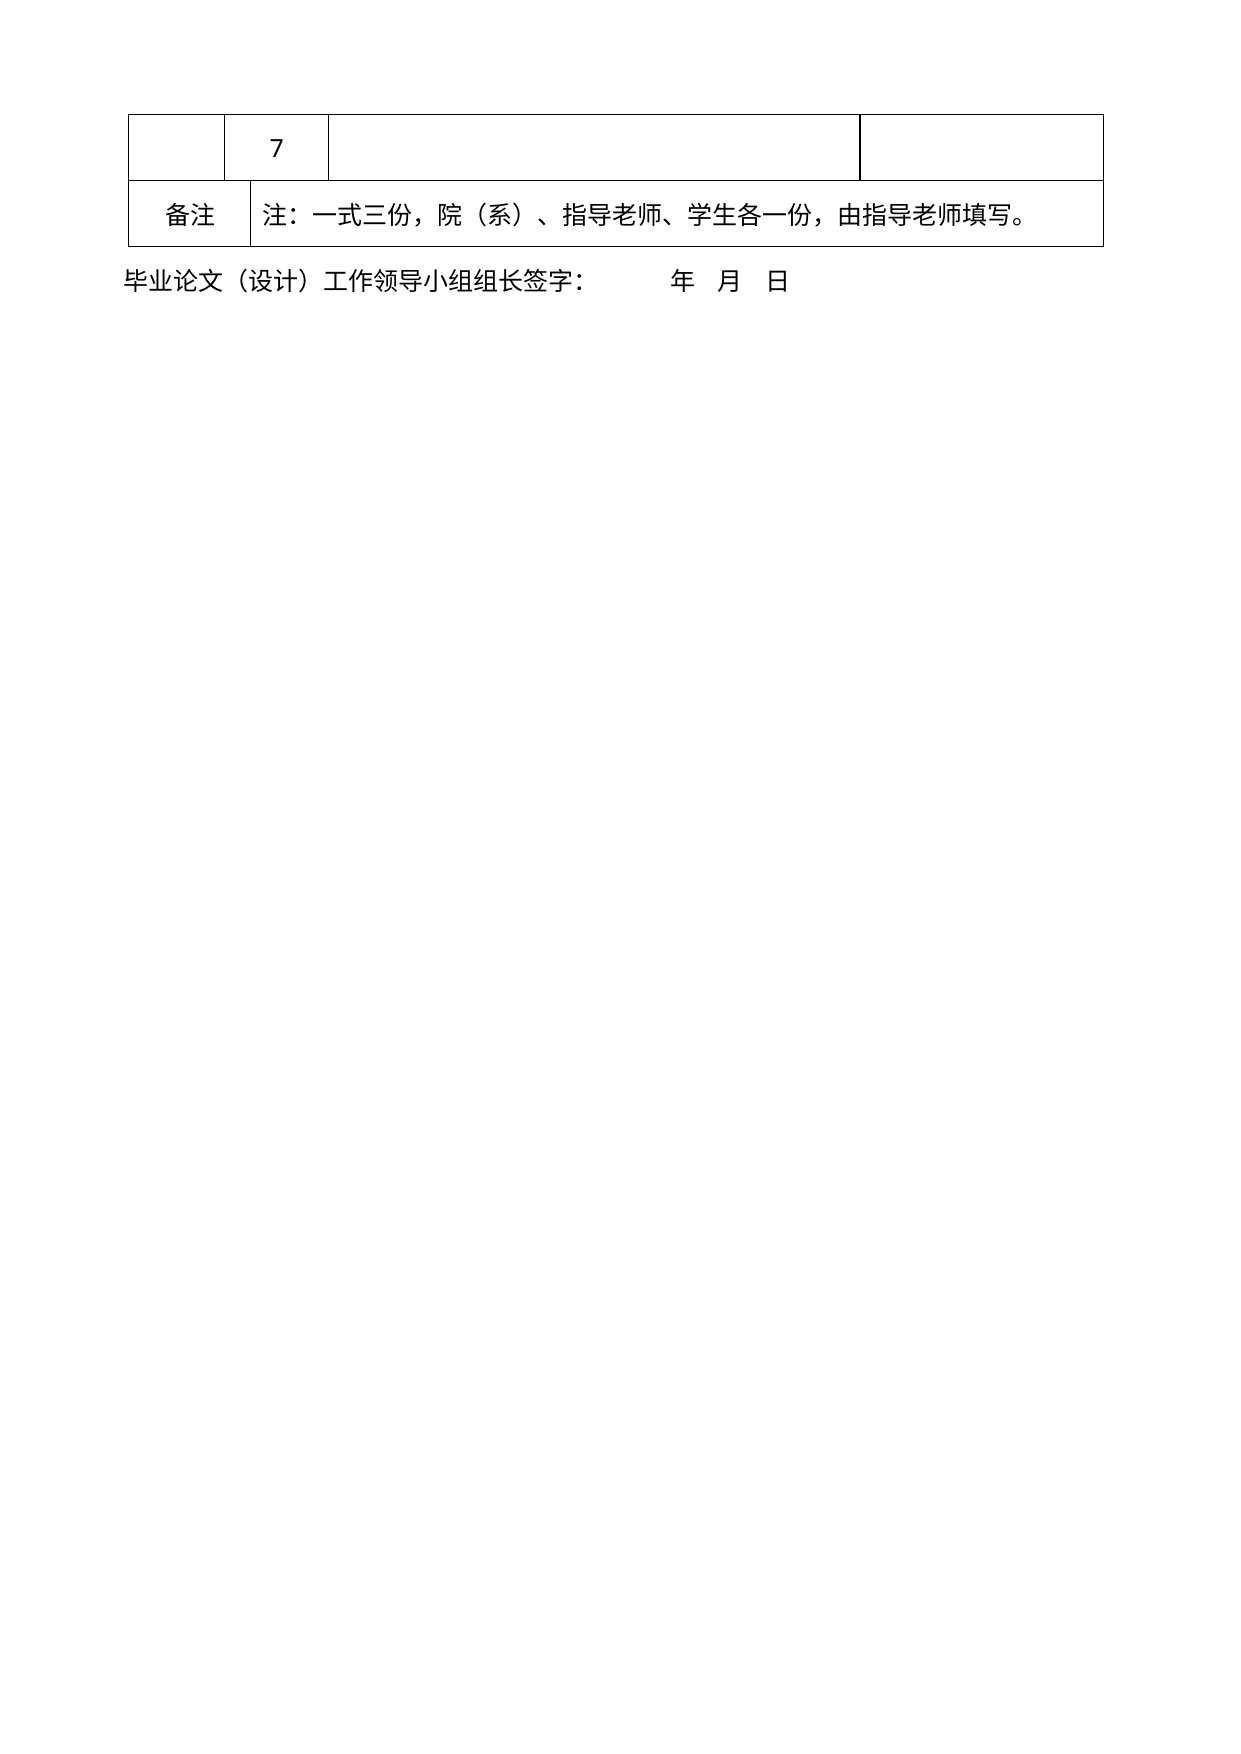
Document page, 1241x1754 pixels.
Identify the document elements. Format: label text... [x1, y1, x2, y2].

text 毕业论文（设计）工作领导小组组长签字： 年 月 日 [123, 247, 1129, 312]
table_cell [329, 115, 859, 180]
table_cell 7 [225, 115, 328, 180]
table_cell 注：一式三份，院（系）、指导老师、学生各一份，由指导老师填写。 [251, 181, 1103, 246]
table_cell [861, 115, 1103, 180]
table_cell 备注 [129, 181, 250, 246]
